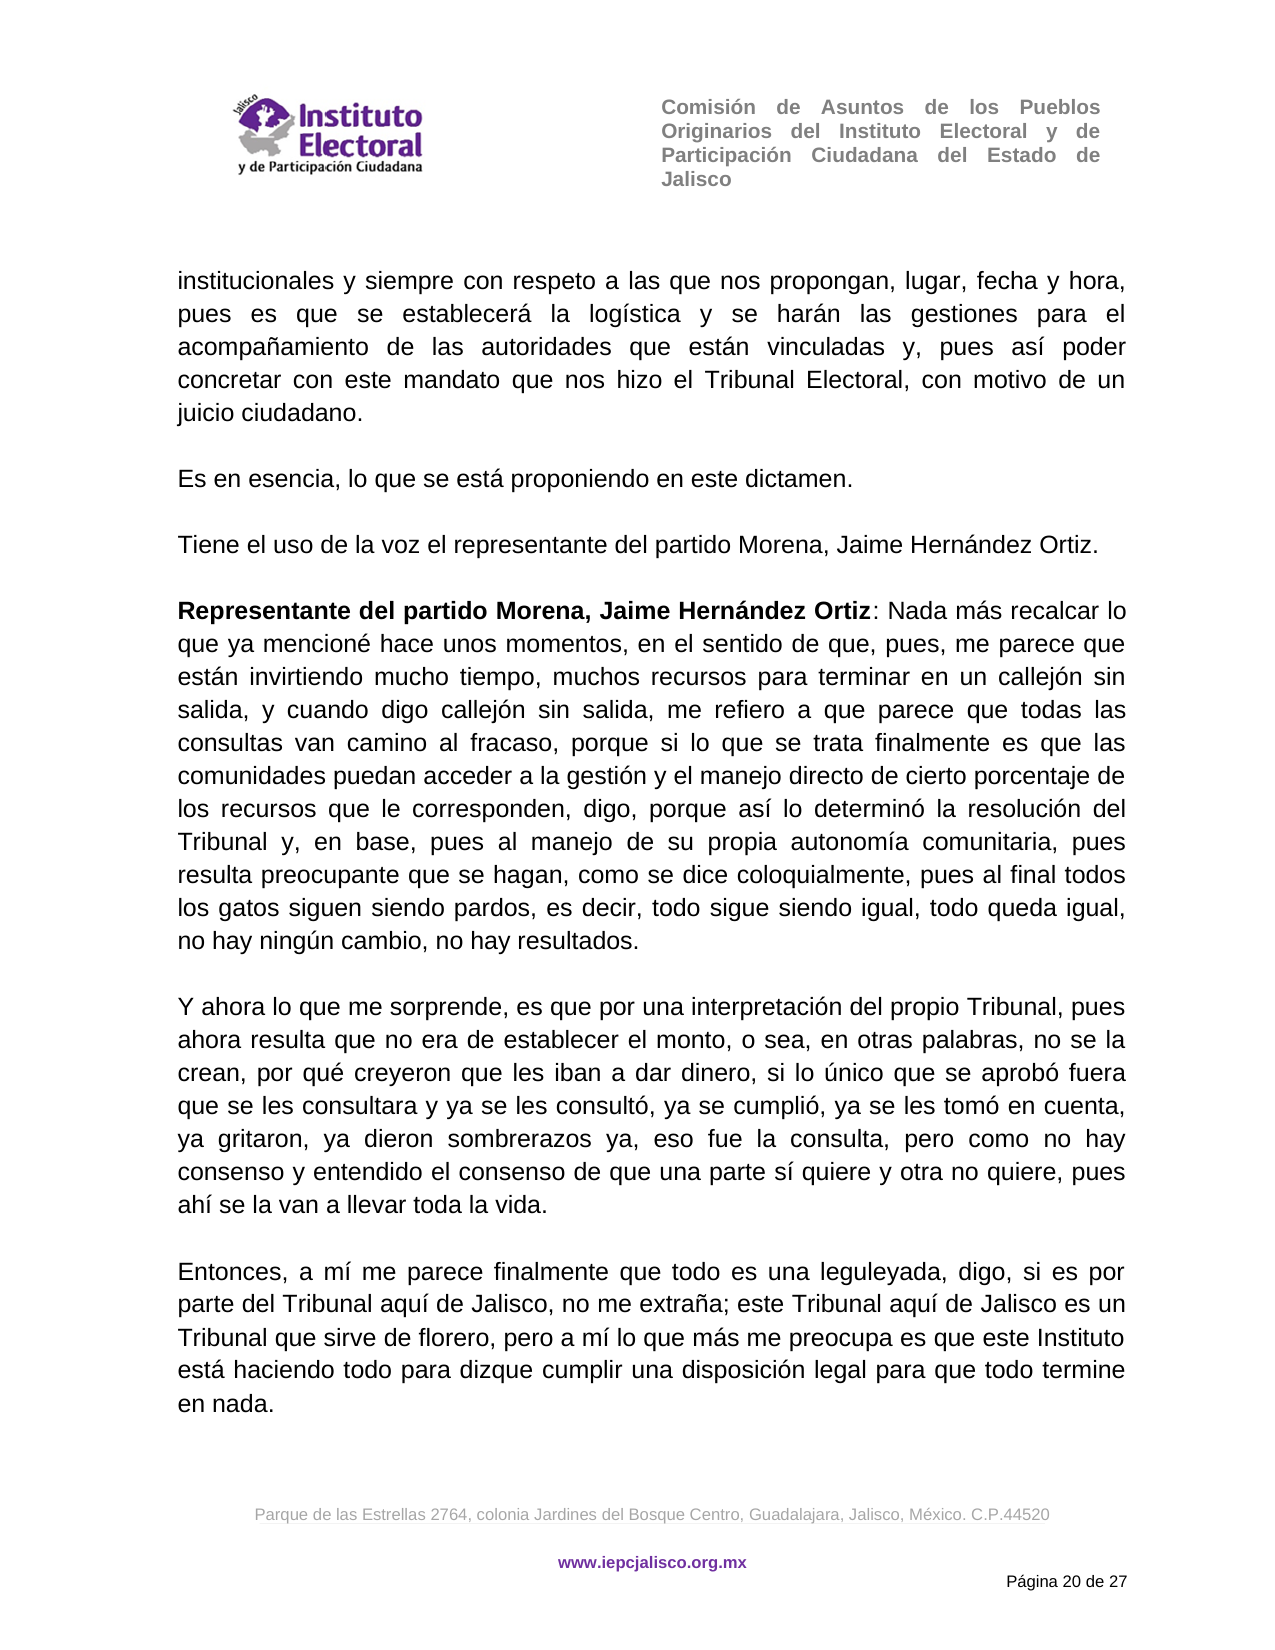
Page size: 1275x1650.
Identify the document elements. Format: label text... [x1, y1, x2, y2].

text Y ahora lo que me sorprende, es que por una interpretación del propio Tribunal, pues ahora resulta que no era de establecer el monto, o sea, en otras palabras, no se la crean, por qué creyeron que les iban a dar dinero, si lo único que se aprobó fuera que se les consultara y ya se les consultó, ya se cumplió, ya se les tomó en cuenta, ya gritaron, ya dieron sombrerazos ya, eso fue la consulta, pero como no hay consenso y entendido el consenso de que una parte sí quiere y otra no quiere, pues ahí se la van a llevar toda la vida. [177, 992, 1127, 1219]
text Es en esencia, lo que se está proponiendo en este dictamen. [177, 464, 1127, 493]
text Entonces, a mí me parece finalmente que todo es una leguleyada, digo, si es por parte del Tribunal aquí de Jalisco, no me extraña; este Tribunal aquí de Jalisco es un Tribunal que sirve de florero, pero a mí lo que más me preocupa es que este Instituto está haciendo todo para dizque cumplir una disposición legal para que todo termine en nada. [177, 1256, 1127, 1417]
text Tiene el uso de la voz el representante del partido Morena, Jaime Hernández Ortiz. [177, 530, 1127, 559]
picture [203, 70, 451, 197]
text Representante del partido Morena, Jaime Hernández Ortiz: Nada más recalcar lo que ya mencioné hace unos momentos, en el sentido de que, pues, me parece que están invirtiendo mucho tiempo, muchos recursos para terminar en un callejón sin salida, y cuando digo callejón sin salida, me refiero a que parece que todas las consultas van camino al fracaso, porque si lo que se trata finalmente es que las comunidades puedan acceder a la gestión y el manejo directo de cierto porcentaje de los recursos que le corresponden, digo, porque así lo determinó la resolución del Tribunal y, en base, pues al manejo de su propia autonomía comunitaria, pues resulta preocupante que se hagan, como se dice coloquialmente, pues al final todos los gatos siguen siendo pardos, es decir, todo sigue siendo igual, todo queda igual, no hay ningún cambio, no hay resultados. [177, 596, 1127, 955]
